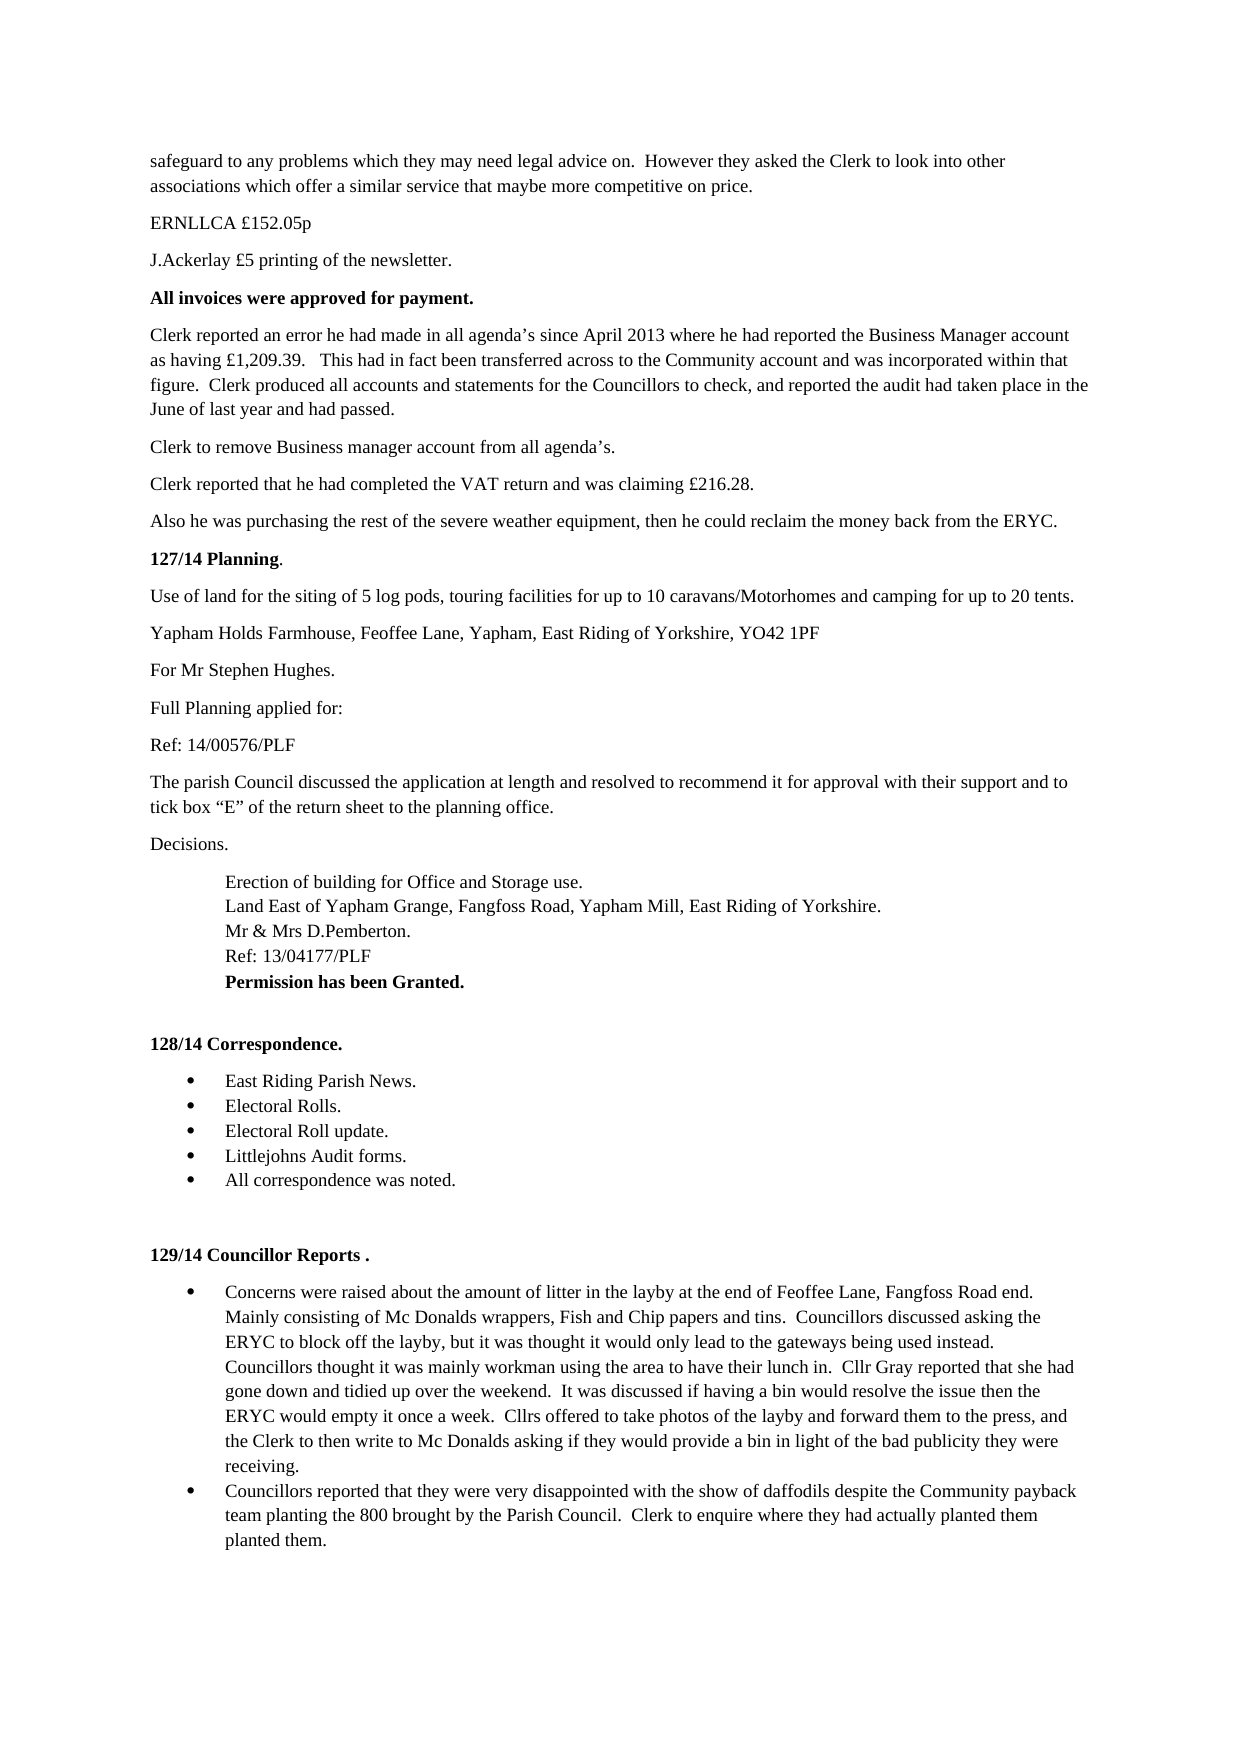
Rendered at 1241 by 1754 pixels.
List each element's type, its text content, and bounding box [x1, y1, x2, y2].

list Littlejohns Audit forms. [187, 1144, 1090, 1166]
text Yapham Holds Farmhouse, Feoffee Lane, Yapham, East Riding of Yorkshire, YO42 1PF [150, 622, 1090, 644]
list Land East of Yapham Grange, Fangfoss Road, Yapham Mill, East Riding of Yorkshire. [225, 895, 1090, 917]
text Clerk reported an error he had made in all agenda’s since April 2013 where he had reported the Business Manager account as having £1,209.39. This had in fact been transferred across to the Community account and was incorporated within that figure. Clerk produced all accounts and statements for the Councillors to check, and reported the audit had taken place in the June of last year and had passed. [150, 324, 1090, 420]
text Clerk reported that he had completed the VAT return and was claiming £216.28. [150, 473, 1090, 494]
list All correspondence was noted. [187, 1169, 1090, 1191]
text Ref: 14/00576/PLF [150, 734, 1090, 756]
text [150, 150, 1090, 196]
text 128/14 Correspondence. [150, 1033, 1090, 1054]
list Electoral Roll update. [187, 1120, 1090, 1141]
text Clerk to remove Business manager account from all agenda’s. [150, 436, 1090, 457]
text Decisions. [150, 833, 1090, 855]
list Electoral Rolls. [187, 1095, 1090, 1116]
text For Mr Stephen Hughes. [150, 659, 1090, 681]
list Concerns were raised about the amount of litter in the layby at the end of Feoffee Lane, Fangfoss Road end. Mainly consisting of Mc Donalds wrappers, Fish and Chip papers and tins. Councillors discussed asking the ERYC to block off the layby, but it was thought it would only lead to the gateways being used instead. Councillors thought it was mainly workman using the area to have their lunch in. Cllr Gray reported that she had gone down and tidied up over the weekend. It was discussed if having a bin would resolve the issue then the ERYC would empty it once a week. Cllrs offered to take photos of the layby and forward them to the press, and the Clerk to then write to Mc Donalds asking if they would provide a bin in light of the bad publicity they were receiving. [187, 1281, 1090, 1476]
text Full Planning applied for: [150, 697, 1090, 718]
list Councillors reported that they were very disappointed with the show of daffodils despite the Community payback team planting the 800 brought by the Parish Council. Clerk to enquire where they had actually planted them planted them. [187, 1479, 1090, 1551]
text Also he was purchasing the rest of the severe weather equipment, then he could reclaim the money back from the ERYC. [150, 510, 1090, 532]
text All invoices were approved for payment. [150, 287, 1090, 308]
text 129/14 Councillor Reports . [150, 1244, 1090, 1265]
text J.Ackerlay £5 printing of the newsletter. [150, 249, 1090, 271]
list Mr & Mrs D.Pemberton. [225, 920, 1090, 942]
text The parish Council discussed the application at length and resolved to recommend it for approval with their support and to tick box “E” of the return sheet to the planning office. [150, 771, 1090, 818]
list Ref: 13/04177/PLF [225, 945, 1090, 967]
list East Riding Parish News. [187, 1070, 1090, 1092]
list Erection of building for Office and Storage use. [225, 871, 1090, 892]
text ERNLLCA £152.05p [150, 212, 1090, 234]
text 127/14 Planning. [150, 547, 1090, 569]
text Use of land for the siting of 5 log pods, touring facilities for up to 10 caravans/Motorhomes and camping for up to 20 tents. [150, 585, 1090, 606]
list Permission has been Granted. [225, 971, 1090, 992]
